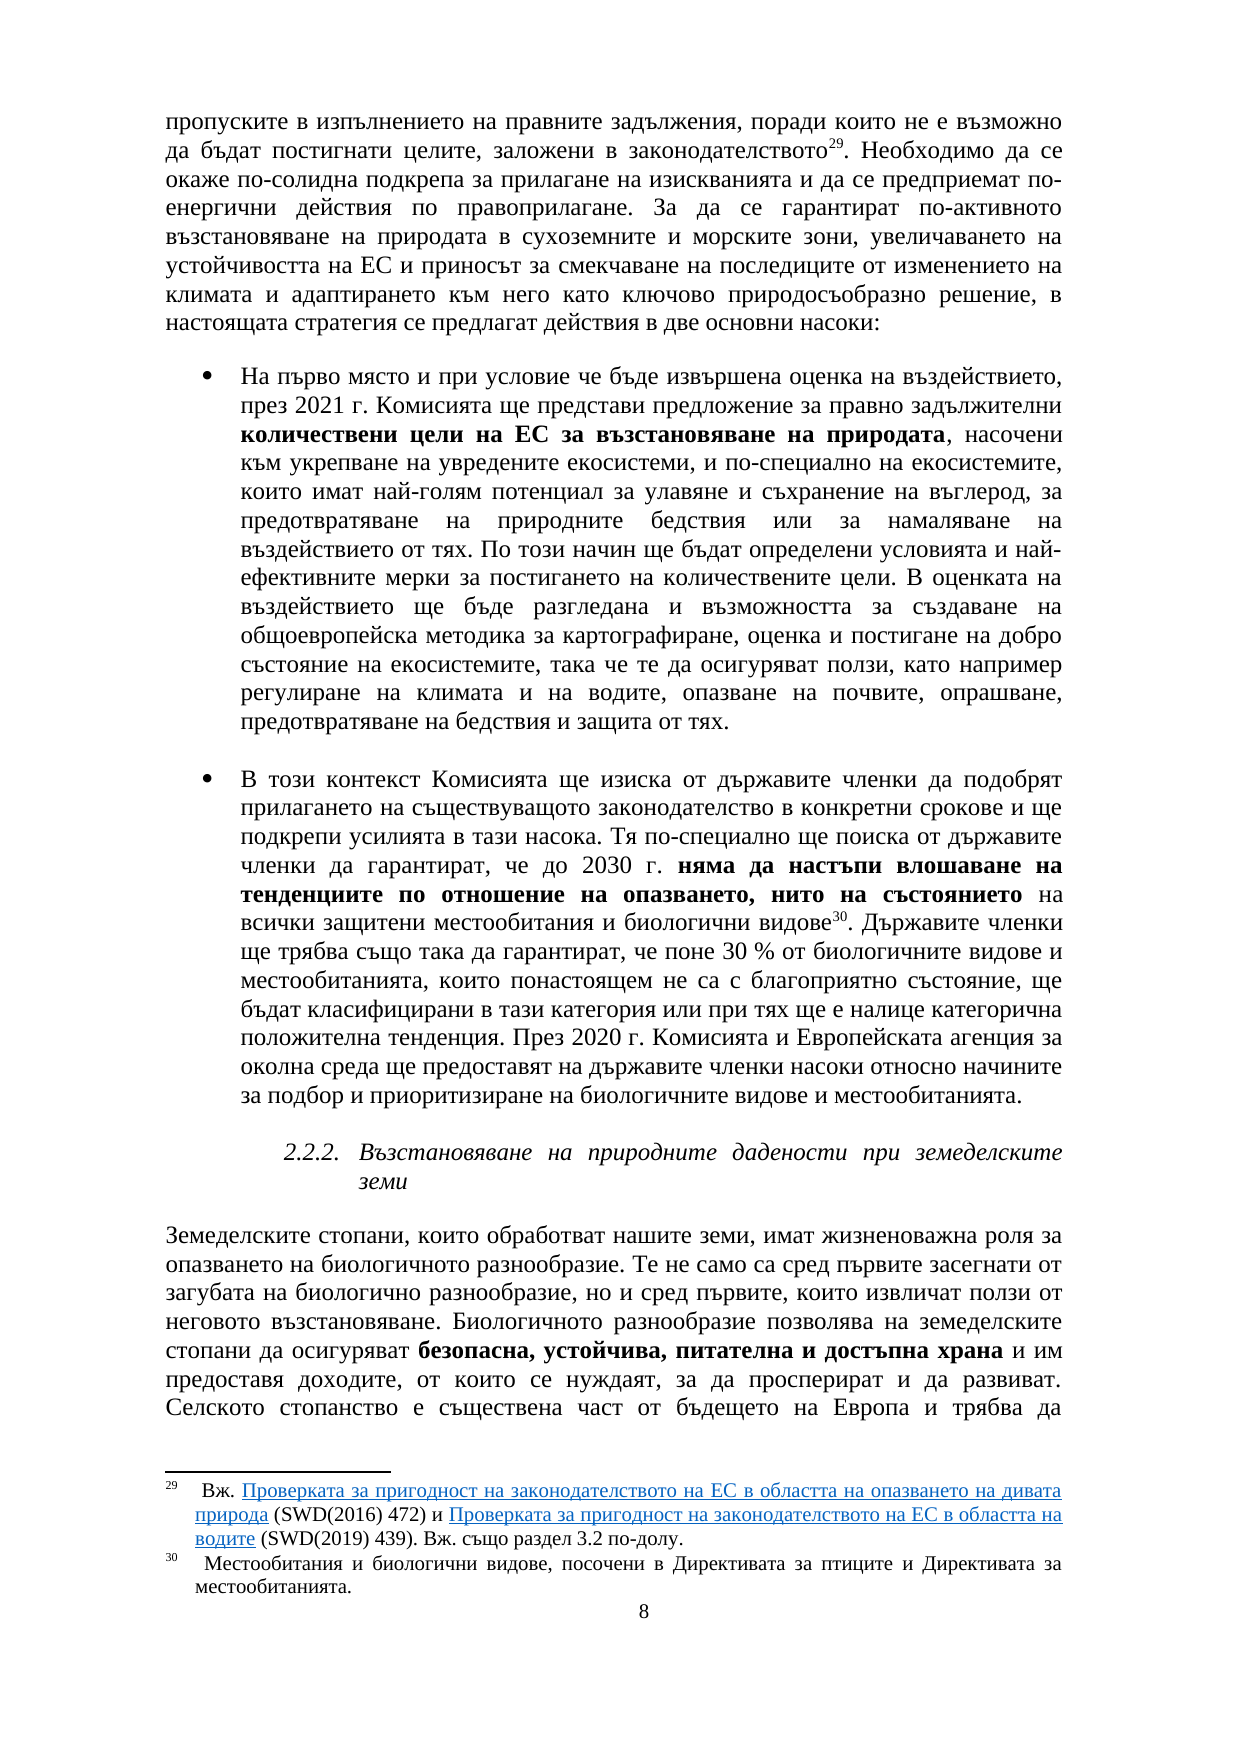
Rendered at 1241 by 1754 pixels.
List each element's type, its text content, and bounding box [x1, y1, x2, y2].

list Възстановяване на природните дадености при земеделските земи [283, 1137, 1063, 1195]
list На първо място и при условие че бъде извършена оценка на въздействието, през 2021 г. Комисията ще представи предложение за правно задължителни количествени цели на ЕС за възстановяване на природата, насочени към укрепване на увредените екосистеми, и по-специално на екосистемите, които имат най-голям потенциал за улавяне и съхранение на въглерод, за предотвратяване на природните бедствия или за намаляване на въздействието от тях. По този начин ще бъдат определени условията и най-ефективните мерки за постигането на количествените цели. В оценката на въздействието ще бъде разгледана и възможността за създаване на общоевропейска методика за картографиране, оценка и постигане на добро състояние на екосистемите, така че те да осигуряват ползи, като например регулиране на климата и на водите, опазване на почвите, опрашване, предотвратяване на бедствия и защита от тях. [203, 361, 1063, 735]
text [165, 106, 1063, 336]
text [165, 1220, 1063, 1421]
list В този контекст Комисията ще изиска от държавите членки да подобрят прилагането на съществуващото законодателство в конкретни срокове и ще подкрепи усилията в тази насока. Тя по-специално ще поиска от държавите членки да гарантират, че до 2030 г. няма да настъпи влошаване на тенденциите по отношение на опазването, нито на състоянието на всички защитени местообитания и биологични видове. Държавите членки ще трябва също така да гарантират, че поне 30 % от биологичните видове и местообитанията, които понастоящем не са с благоприятно състояние, ще бъдат класифицирани в тази категория или при тях ще е налице категорична положителна тенденция. През 2020 г. Комисията и Европейската агенция за околна среда ще предоставят на държавите членки насоки относно начините за подбор и приоритизиране на биологичните видове и местообитанията. [203, 764, 1063, 1109]
